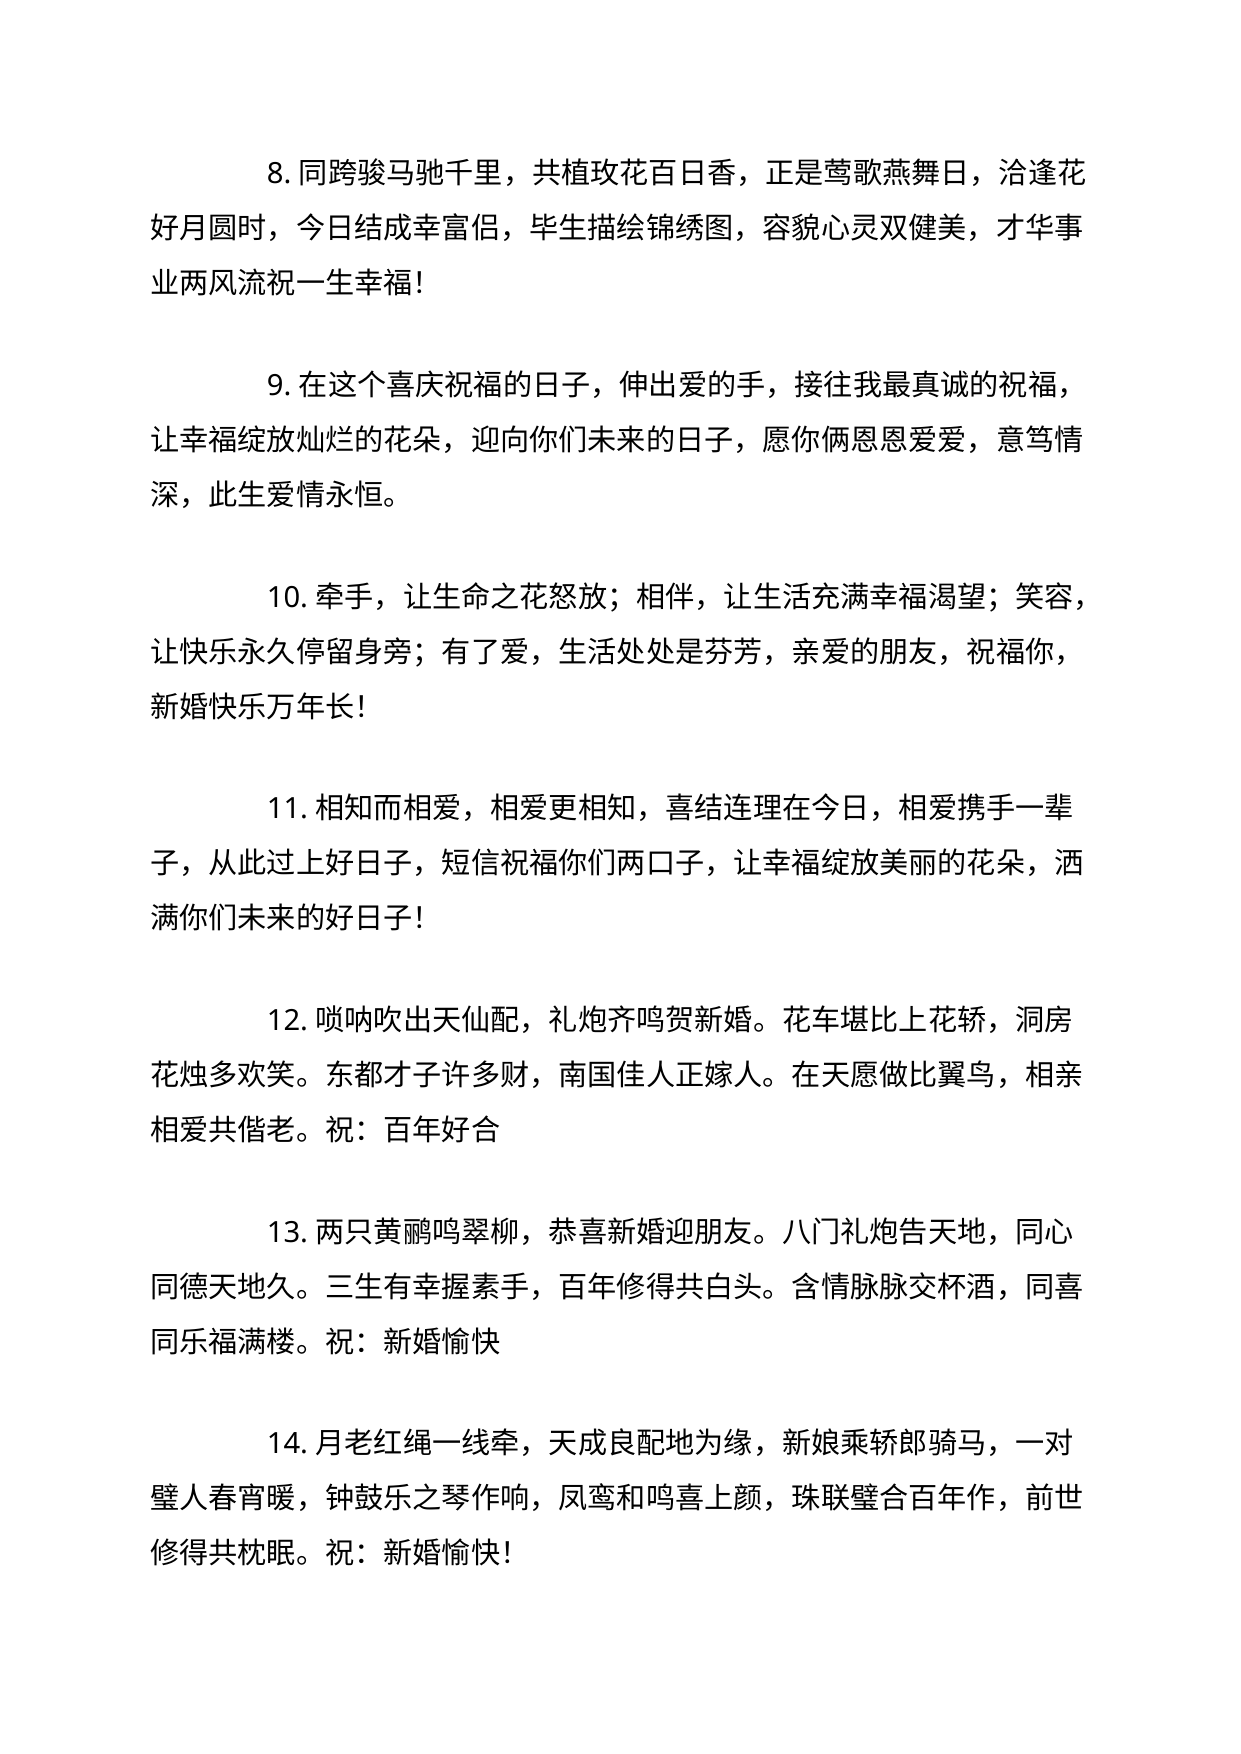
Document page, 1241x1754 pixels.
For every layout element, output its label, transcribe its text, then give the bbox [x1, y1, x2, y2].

text 11. 相知而相爱，相爱更相知，喜结连理在今日，相爱携手一辈子，从此过上好日子，短信祝福你们两口子，让幸福绽放美丽的花朵，洒满你们未来的好日子！ [150, 785, 1090, 937]
text 14. 月老红绳一线牵，天成良配地为缘，新娘乘轿郎骑马，一对璧人春宵暖，钟鼓乐之琴作响，凤鸾和鸣喜上颜，珠联璧合百年作，前世修得共枕眠。祝：新婚愉快！ [150, 1420, 1090, 1572]
text 13. 两只黄鹂鸣翠柳，恭喜新婚迎朋友。八门礼炮告天地，同心同德天地久。三生有幸握素手，百年修得共白头。含情脉脉交杯酒，同喜同乐福满楼。祝：新婚愉快 [150, 1208, 1090, 1361]
text 9. 在这个喜庆祝福的日子，伸出爱的手，接往我最真诚的祝福，让幸福绽放灿烂的花朵，迎向你们未来的日子，愿你俩恩恩爱爱，意笃情深，此生爱情永恒。 [150, 362, 1090, 514]
text 10. 牵手，让生命之花怒放；相伴，让生活充满幸福渴望；笑容，让快乐永久停留身旁；有了爱，生活处处是芬芳，亲爱的朋友，祝福你，新婚快乐万年长！ [150, 573, 1090, 726]
text 12. 唢呐吹出天仙配，礼炮齐鸣贺新婚。花车堪比上花轿，洞房花烛多欢笑。东都才子许多财，南国佳人正嫁人。在天愿做比翼鸟，相亲相爱共偕老。祝：百年好合 [150, 997, 1090, 1149]
text 8. 同跨骏马驰千里，共植玫花百日香，正是莺歌燕舞日，洽逢花好月圆时，今日结成幸富侣，毕生描绘锦绣图，容貌心灵双健美，才华事业两风流祝一生幸福！ [150, 150, 1090, 302]
